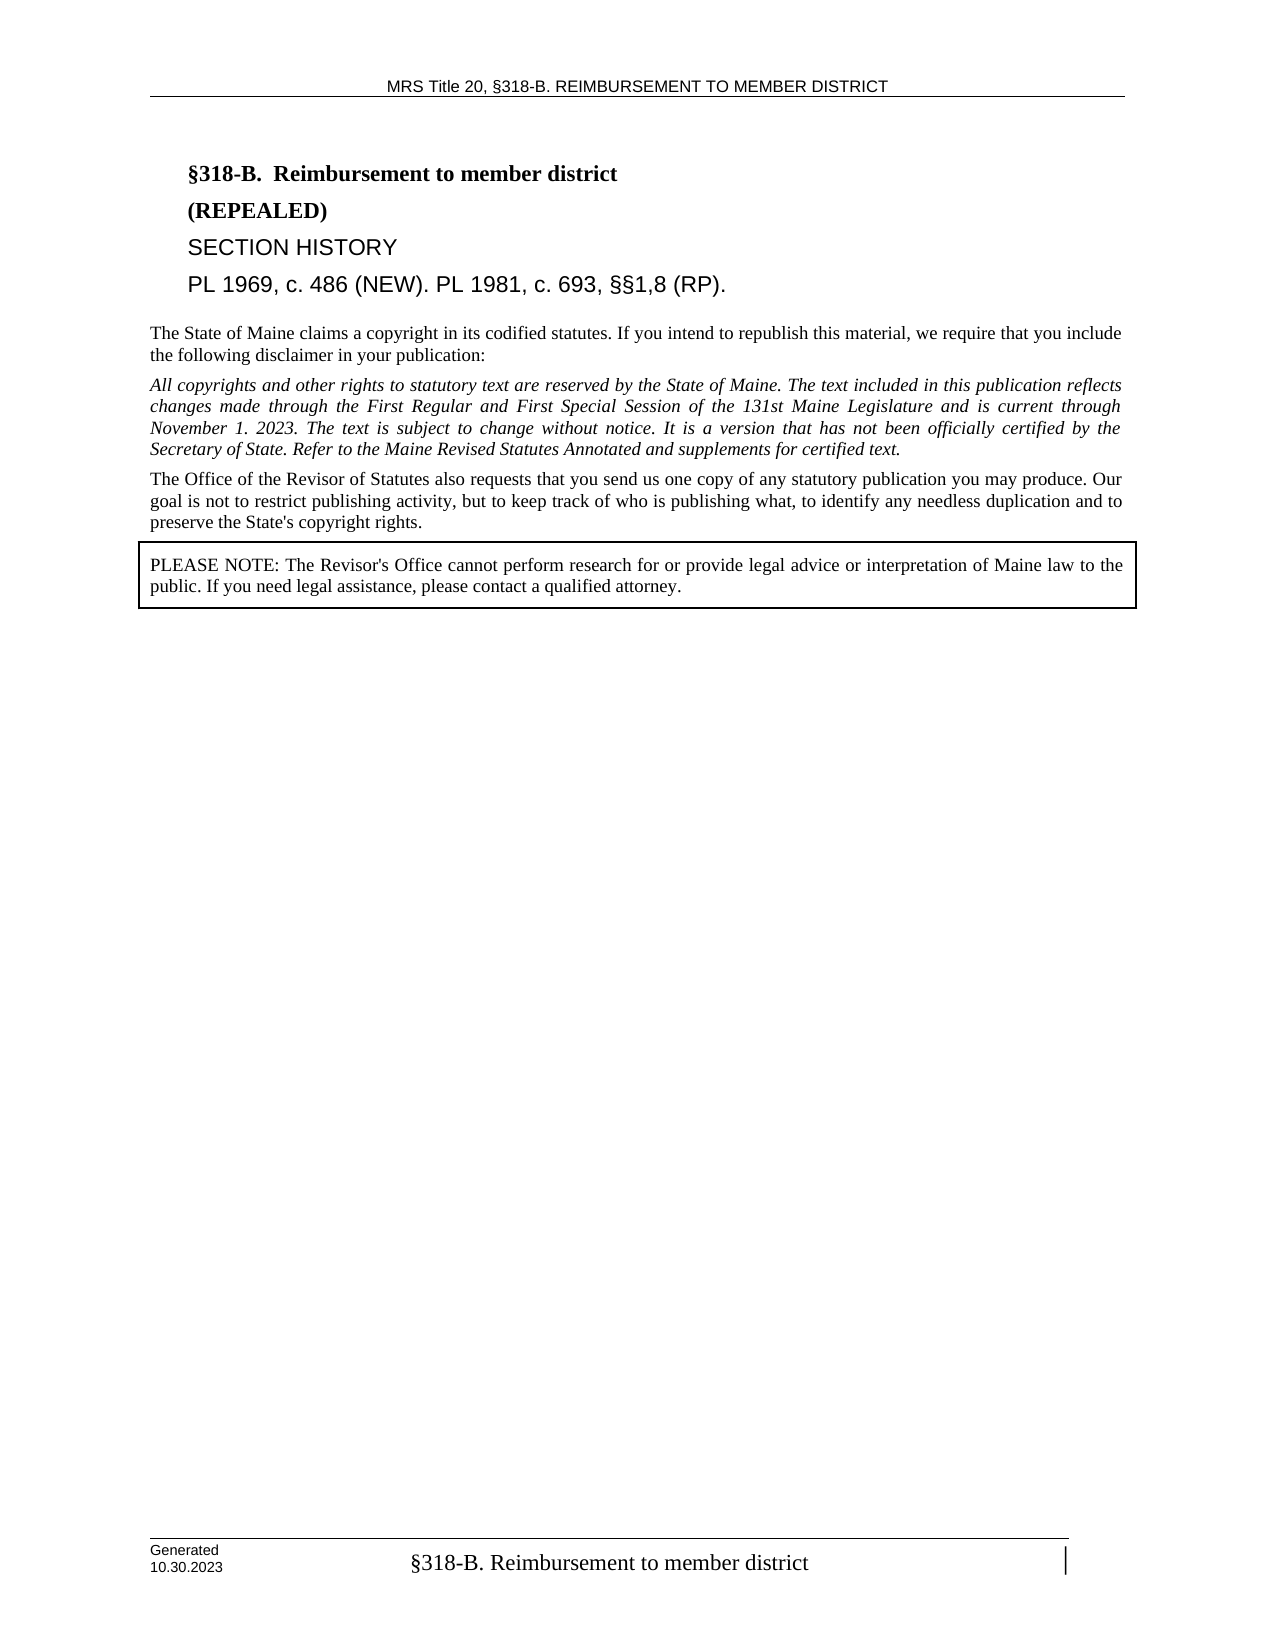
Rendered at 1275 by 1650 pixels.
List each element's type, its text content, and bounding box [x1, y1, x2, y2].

text PLEASE NOTE: The Revisor's Office cannot perform research for or provide legal advice or interpretation of Maine law to the public. If you need legal assistance, please contact a qualified attorney. [140, 543, 1135, 607]
text The Office of the Revisor of Statutes also requests that you send us one copy of any statutory publication you may produce. Our goal is not to restrict publishing activity, but to keep track of who is publishing what, to identify any needless duplication and to preserve the State's copyright rights. [150, 468, 1125, 533]
text PL 1969, c. 486 (NEW). PL 1981, c. 693, §§1,8 (RP). [187, 271, 1125, 297]
text All copyrights and other rights to statutory text are reserved by the State of Maine. The text included in this publication reflects changes made through the First Regular and First Special Session of the 131st Maine Legislature and is current through November 1. 2023 . The text is subject to change without notice. It is a version that has not been officially certified by the Secretary of State. Refer to the Maine Revised Statutes Annotated and supplements for certified text. [150, 373, 1125, 460]
text (REPEALED) [187, 197, 1125, 223]
text §318-B. Reimbursement to member district [187, 160, 1125, 187]
text The State of Maine claims a copyright in its codified statutes. If you intend to republish this material, we require that you include the following disclaimer in your publication: [150, 322, 1125, 365]
text SECTION HISTORY [187, 234, 1125, 260]
